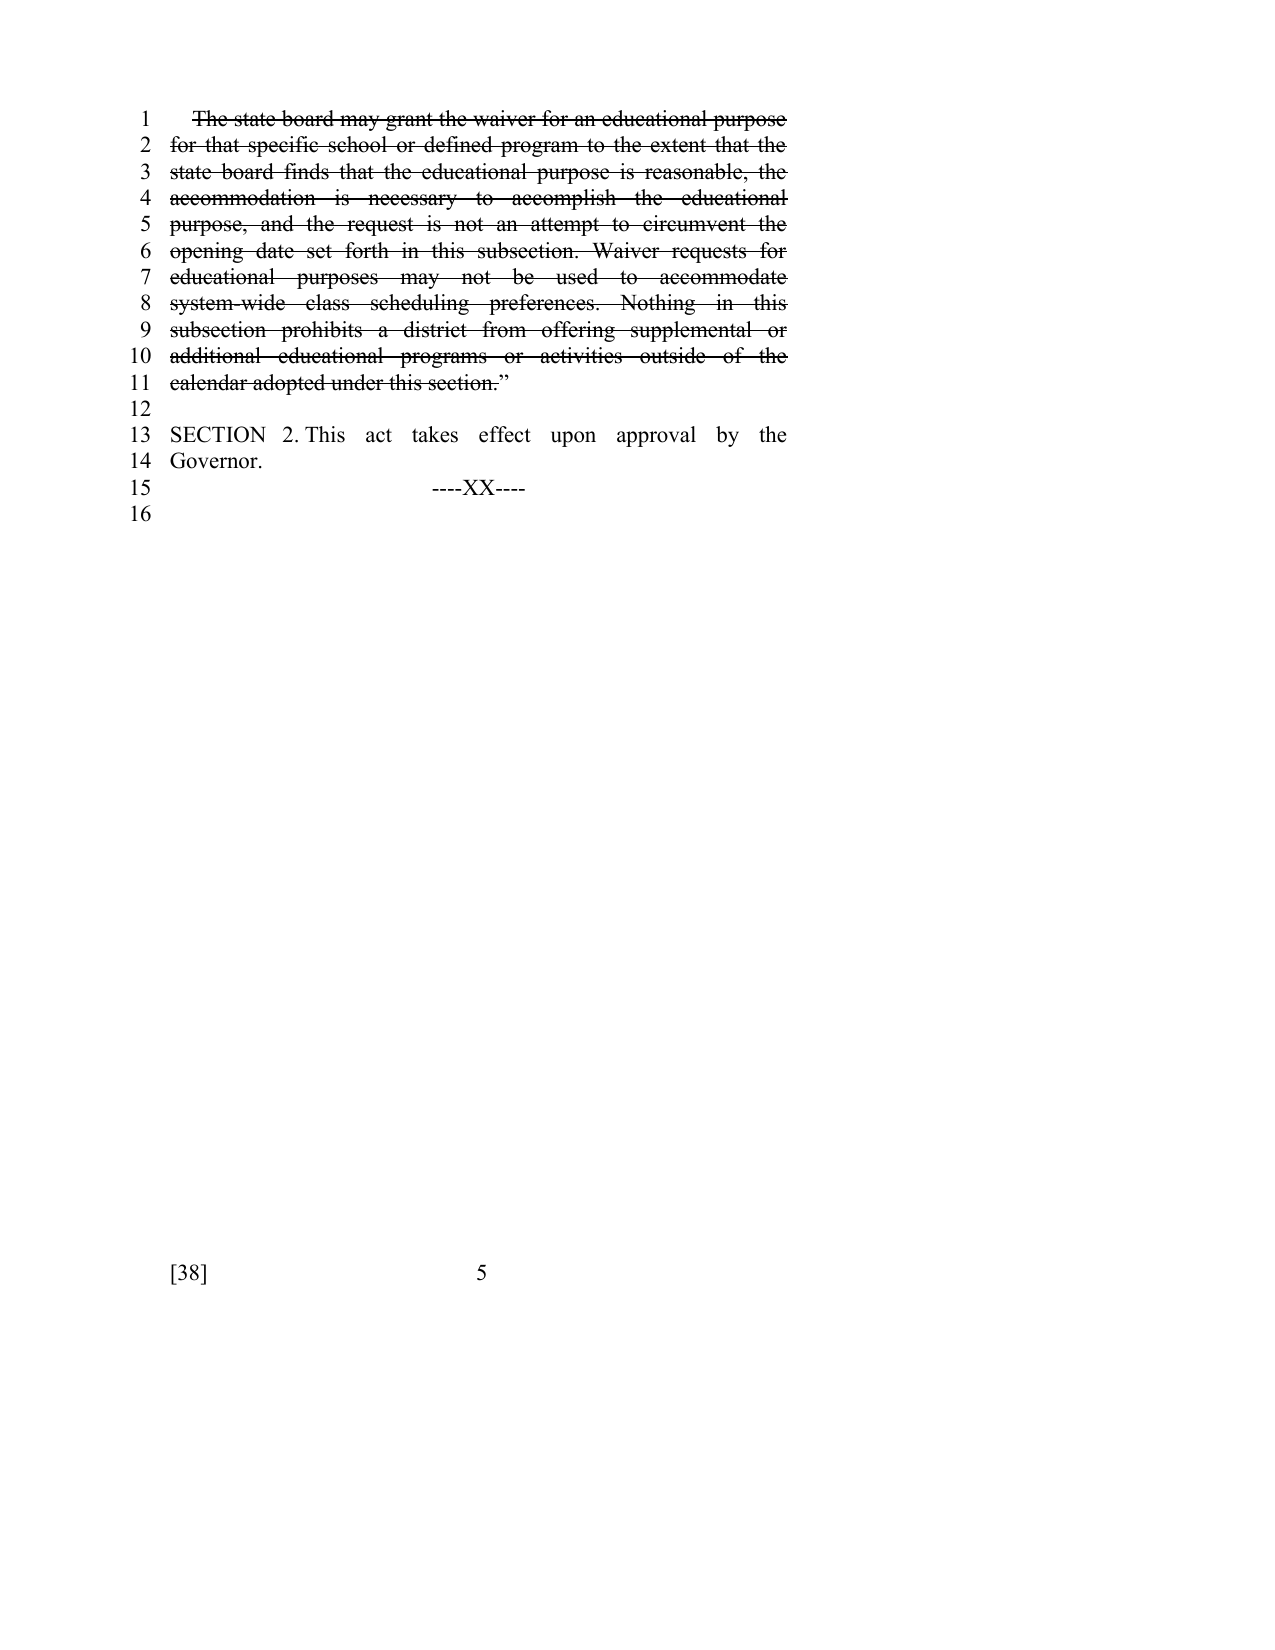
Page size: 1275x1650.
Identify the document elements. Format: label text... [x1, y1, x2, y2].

text SECTION 2. This act takes effect upon approval by the Governor. [169, 421, 787, 474]
text ----XX---- [169, 474, 787, 500]
